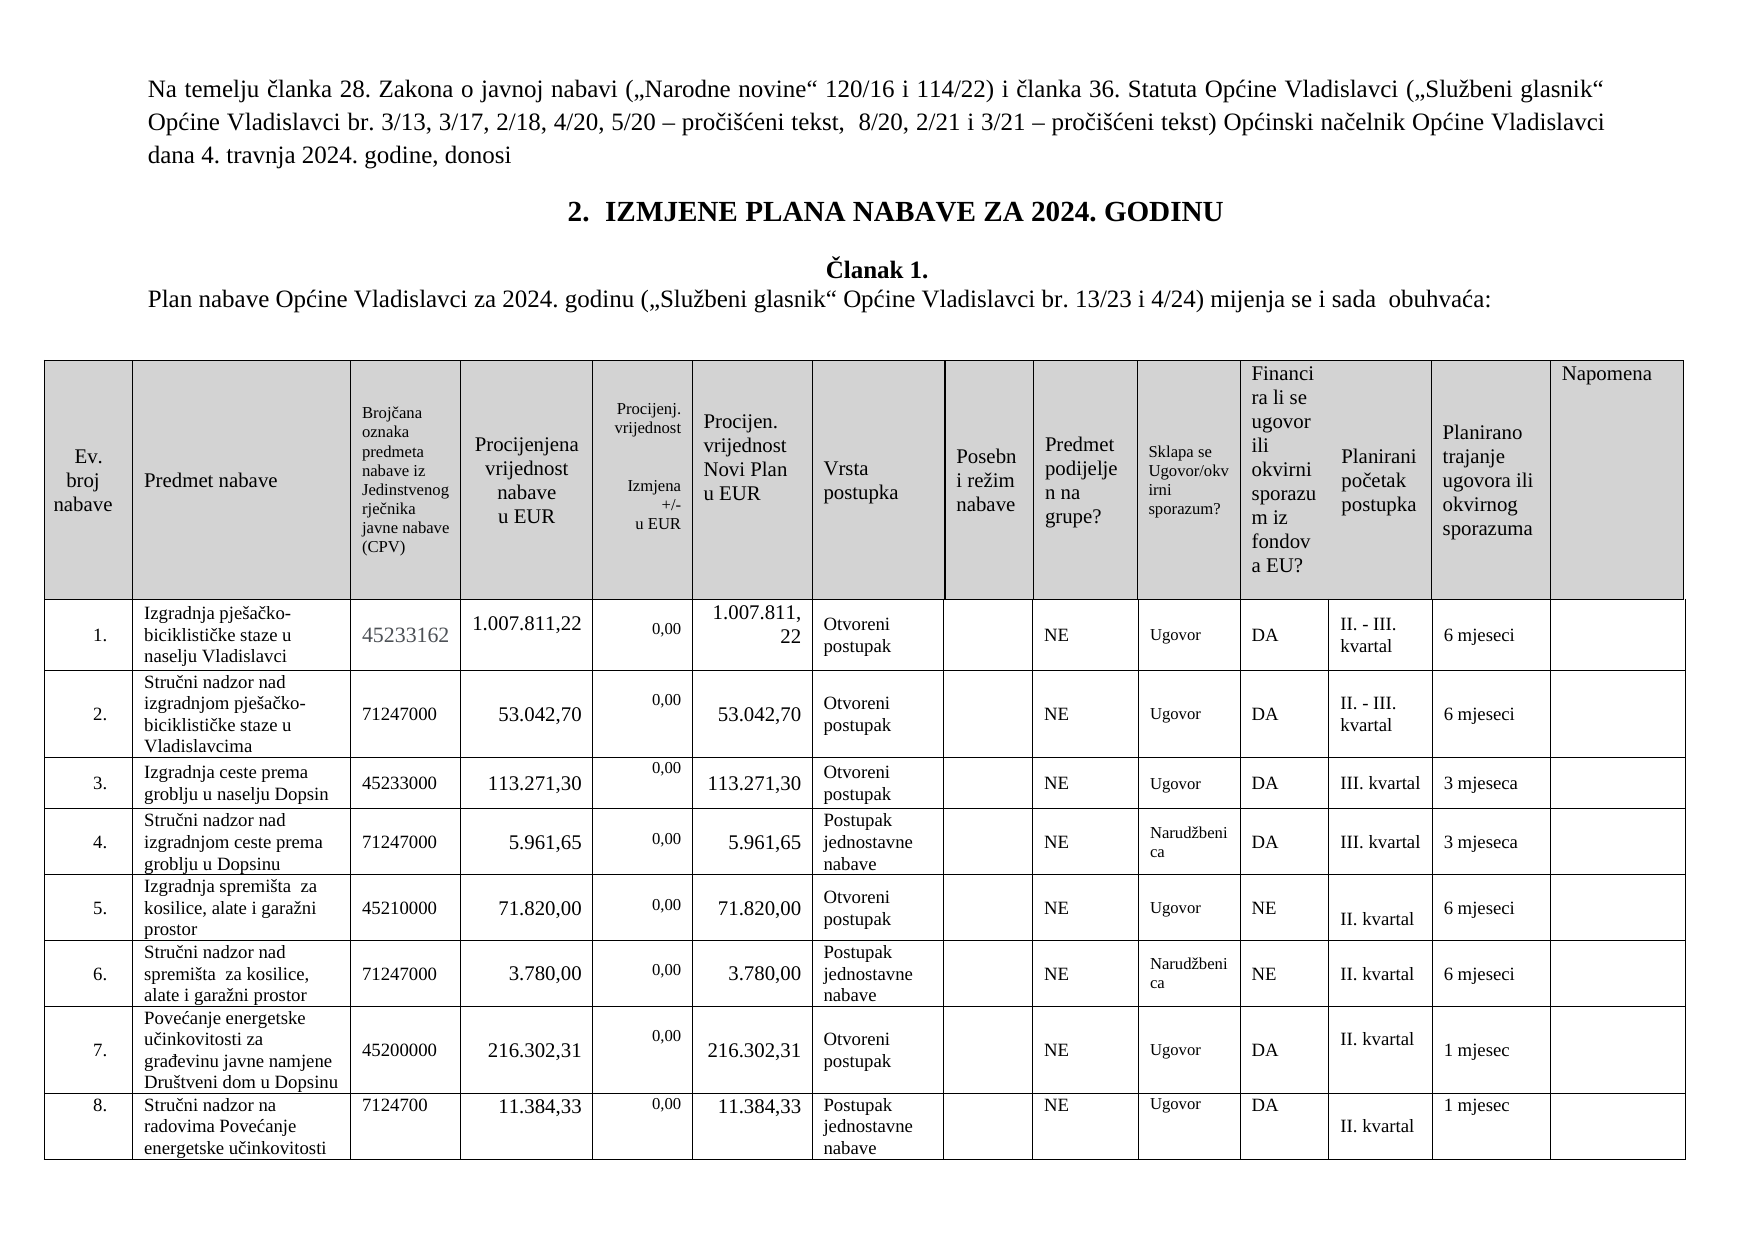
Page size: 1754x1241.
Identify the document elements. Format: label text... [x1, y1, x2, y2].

table_cell DA [1241, 1094, 1328, 1158]
table_cell 0,00 [593, 758, 692, 808]
table_cell 0,00 [593, 1007, 692, 1093]
table_cell 0,00 [593, 600, 692, 669]
table_cell 113.271,30 [693, 758, 812, 808]
table_cell NE [1241, 941, 1328, 1006]
table_cell [45, 809, 132, 874]
table_cell 6 mjeseci [1433, 941, 1550, 1006]
table_cell II. kvartal [1329, 1007, 1432, 1093]
table_cell 113.271,30 [461, 758, 592, 808]
table_header Planirani početak postupka [1330, 361, 1431, 599]
list IZMJENE PLANA NABAVE ZA 2024. GODINU [185, 194, 1606, 227]
table_cell Otvoreni postupak [813, 600, 943, 669]
table_cell [944, 809, 1032, 874]
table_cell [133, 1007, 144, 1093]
table_cell NE [1033, 758, 1138, 808]
table_cell 3.780,00 [461, 941, 592, 1006]
table_cell [944, 875, 1032, 940]
table_cell [944, 941, 1032, 1006]
table_header Sklapa se Ugovor/okvirni sporazum? [1138, 361, 1240, 599]
table_cell Ugovor [1139, 1094, 1240, 1158]
table_cell 0,00 [593, 671, 692, 757]
table_cell Otvoreni postupak [813, 671, 943, 757]
table_cell [944, 1094, 1032, 1158]
table_cell II. - III. kvartal [1329, 600, 1432, 669]
table_cell Ugovor [1139, 875, 1240, 940]
table_cell [1551, 875, 1685, 940]
table_cell 45200000 [351, 1007, 460, 1093]
table_cell [45, 600, 132, 669]
table_cell 3 mjeseca [1433, 809, 1550, 874]
table_header Napomena [1551, 361, 1683, 599]
table_cell 71.820,00 [693, 875, 812, 940]
table_cell [1551, 1007, 1685, 1093]
table_cell 6 mjeseci [1433, 600, 1550, 669]
table_cell 71247000 [351, 941, 460, 1006]
table_header Financira li se ugovor ili okvirni sporazum iz fondova EU? [1241, 361, 1330, 599]
table_header Procijenj. vrijednost Izmjena +/- u EUR [593, 361, 692, 599]
table_cell 11.384,33 [693, 1094, 812, 1158]
table_cell 0,00 [593, 941, 692, 1006]
table_cell [1551, 599, 1685, 669]
table_cell [944, 600, 1032, 669]
table_cell [1551, 1094, 1685, 1158]
table_cell Otvoreni postupak [813, 758, 943, 808]
table_cell 6 mjeseci [1433, 875, 1550, 940]
table_cell 11.384,33 [461, 1094, 592, 1158]
table_cell Izgradnja pješačko-biciklističke staze u naselju Vladislavci [133, 600, 350, 669]
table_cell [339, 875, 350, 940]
text Članak 1. [148, 255, 1606, 284]
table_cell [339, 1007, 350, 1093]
table_cell [1551, 809, 1685, 874]
table_cell 1 mjesec [1433, 1007, 1550, 1093]
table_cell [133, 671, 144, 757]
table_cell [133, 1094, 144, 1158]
table_cell [45, 875, 132, 940]
table_cell 7124700 [351, 1094, 460, 1158]
table_cell 1 mjesec [1433, 1094, 1550, 1158]
table_cell NE [1033, 1007, 1138, 1093]
table_cell DA [1241, 1007, 1328, 1093]
table_cell 1.007.811,22 [461, 600, 592, 669]
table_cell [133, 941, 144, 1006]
table_cell [45, 758, 132, 808]
table_header Posebni režim nabave [946, 361, 1033, 599]
table_cell 71.820,00 [461, 875, 592, 940]
table_cell NE [1033, 875, 1138, 940]
table_header Ev. broj nabave [45, 361, 132, 599]
table_cell [944, 671, 1032, 757]
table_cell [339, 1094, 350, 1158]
table_cell [944, 1007, 1032, 1093]
table_cell [45, 671, 132, 757]
table_cell 45233000 [351, 758, 460, 808]
table_cell 216.302,31 [693, 1007, 812, 1093]
table_cell DA [1241, 600, 1328, 669]
table_cell Otvoreni postupak [813, 1007, 943, 1093]
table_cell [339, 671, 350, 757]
table_cell DA [1241, 809, 1328, 874]
table_cell NE [1033, 941, 1138, 1006]
table_cell Ugovor [1139, 758, 1240, 808]
table_header Brojčana oznaka predmeta nabave iz Jedinstvenog rječnika javne nabave (CPV) [351, 361, 460, 599]
table_cell NE [1033, 1094, 1138, 1158]
text Plan nabave Općine Vladislavci za 2024. godinu („Službeni glasnik“ Općine Vladislavci br. 13/23 i 4/24) mijenja se i sada obuhvaća: [148, 284, 1606, 313]
table_cell Ugovor [1139, 671, 1240, 757]
table_cell Ugovor [1139, 600, 1240, 669]
text Na temelju članka 28. Zakona o javnoj nabavi („Narodne novine“ 120/16 i 114/22) i članka 36. Statuta Općine Vladislavci („Službeni glasnik“ Općine Vladislavci br. 3/13, 3/17, 2/18, 4/20, 5/20 – pročišćeni tekst, 8/20, 2/21 i 3/21 – pročišćeni tekst) Općinski načelnik Općine Vladislavci dana 4. travnja 2024. godine, donosi [148, 74, 1606, 169]
table_cell 216.302,31 [461, 1007, 592, 1093]
table_cell 53.042,70 [461, 671, 592, 757]
table_cell III. kvartal [1329, 758, 1432, 808]
table_cell Otvoreni postupak [813, 875, 943, 940]
table_cell II. kvartal [1329, 875, 1432, 940]
table_cell 3 mjeseca [1433, 758, 1550, 808]
table_cell NE [1033, 809, 1138, 874]
table_cell II. kvartal [1329, 1094, 1432, 1158]
table_header Planirano trajanje ugovora ili okvirnog sporazuma [1432, 361, 1550, 599]
table_cell 45233162 [351, 600, 460, 669]
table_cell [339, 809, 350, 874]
table_header Procijenjena vrijednost nabave u EUR [461, 361, 592, 599]
table_cell II. kvartal [1329, 941, 1432, 1006]
table_cell Narudžbenica [1139, 941, 1240, 1006]
table_cell 0,00 [593, 809, 692, 874]
table_cell [1551, 758, 1685, 808]
table_cell 5.961,65 [693, 809, 812, 874]
table_cell 0,00 [593, 1094, 692, 1158]
table_cell 3.780,00 [693, 941, 812, 1006]
table_cell 71247000 [351, 671, 460, 757]
table_cell 0,00 [593, 875, 692, 940]
table_cell II. - III. kvartal [1329, 671, 1432, 757]
table_cell Narudžbenica [1139, 809, 1240, 874]
table_cell [45, 941, 132, 1006]
table_cell [1551, 671, 1685, 757]
table_cell NE [1033, 671, 1138, 757]
table_header Procijen. vrijednost Novi Plan u EUR [693, 361, 812, 599]
table_cell 5.961,65 [461, 809, 592, 874]
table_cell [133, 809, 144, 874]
table_cell [45, 1094, 132, 1158]
table_cell DA [1241, 758, 1328, 808]
table_header Predmet nabave [133, 361, 350, 599]
table_cell [944, 758, 1032, 808]
table_cell Izgradnja ceste prema groblju u naselju Dopsin [133, 758, 350, 808]
table_cell NE [1241, 875, 1328, 940]
table_cell 71247000 [351, 809, 460, 874]
table_cell [45, 1007, 132, 1093]
table_cell Ugovor [1139, 1007, 1240, 1093]
table_cell NE [1033, 600, 1138, 669]
table_cell 53.042,70 [693, 671, 812, 757]
table_cell 45210000 [351, 875, 460, 940]
table_cell [1551, 941, 1685, 1006]
table_cell 6 mjeseci [1433, 671, 1550, 757]
table_header Predmet podijeljen na grupe? [1034, 361, 1137, 599]
table_cell DA [1241, 671, 1328, 757]
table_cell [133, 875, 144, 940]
table_cell III. kvartal [1329, 809, 1432, 874]
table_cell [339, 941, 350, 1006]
table_header Vrsta postupka [813, 361, 944, 599]
